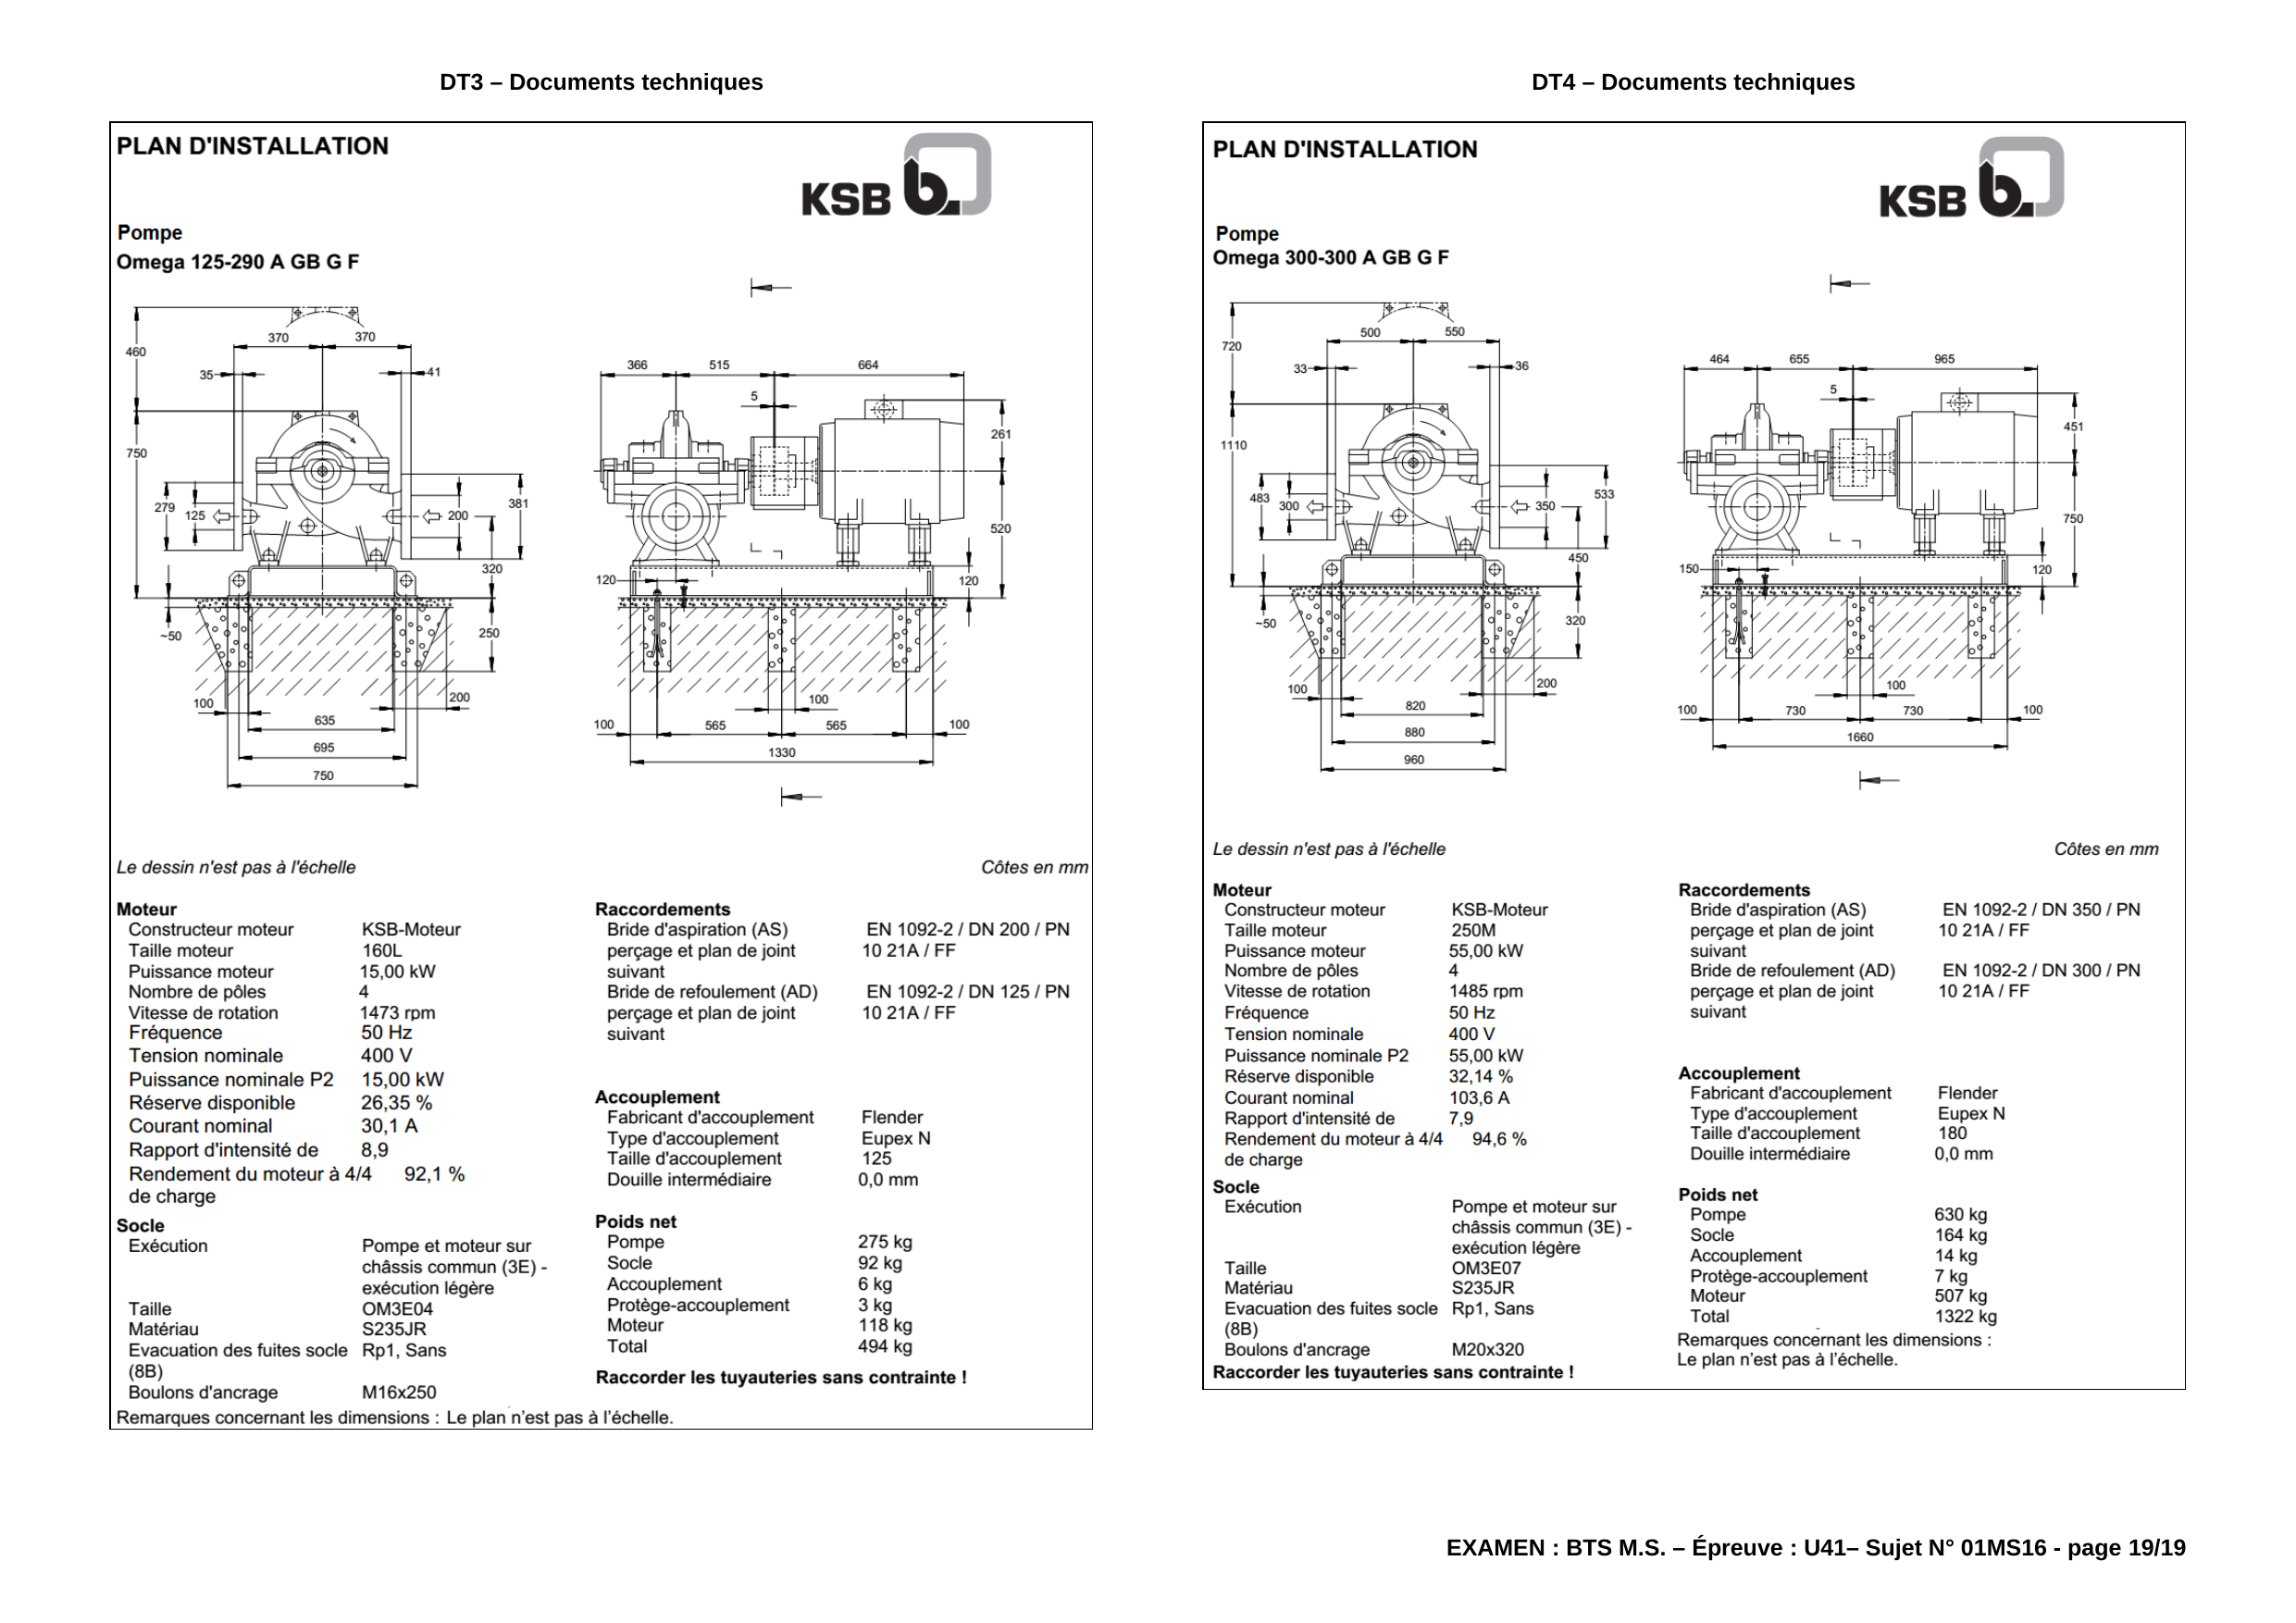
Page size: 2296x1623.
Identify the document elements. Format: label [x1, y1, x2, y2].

picture [111, 123, 1092, 1429]
picture [1204, 123, 2185, 1389]
